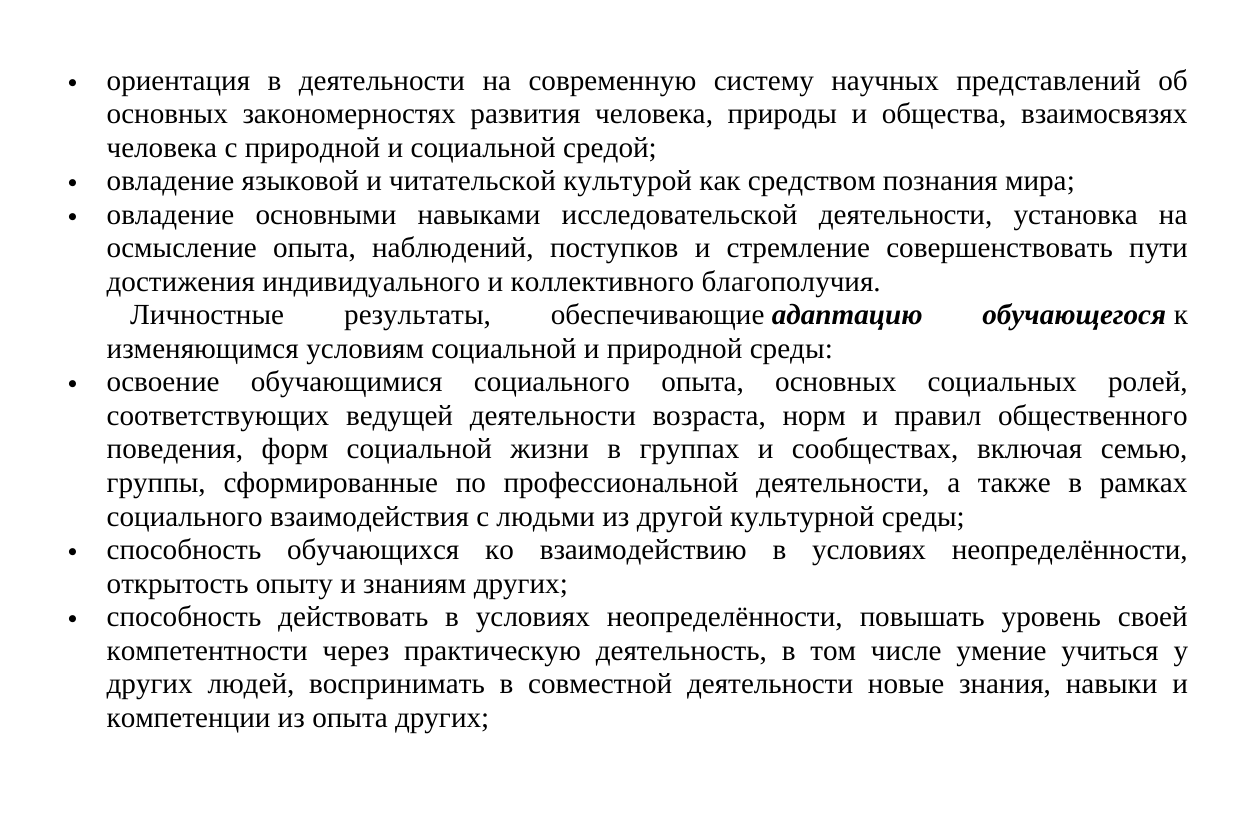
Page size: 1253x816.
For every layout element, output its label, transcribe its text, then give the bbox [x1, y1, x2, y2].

text Личностные результаты, обеспечивающие адаптацию обучающегося к изменяющимся условиям социальной и природной среды: [106, 297, 1188, 364]
list ориентация в деятельности на современную систему научных представлений об основных закономерностях развития человека, природы и общества, взаимосвязях человека с природной и социальной средой; [69, 63, 1188, 163]
list овладение языковой и читательской культурой как средством познания мира; [69, 163, 1188, 197]
list овладение основными навыками исследовательской деятельности, установка на осмысление опыта, наблюдений, поступков и стремление совершенствовать пути достижения индивидуального и коллективного благополучия. [69, 197, 1188, 297]
list способность обучающихся ко взаимодействию в условиях неопределённости, открытость опыту и знаниям других; [69, 532, 1188, 599]
list освоение обучающимися социального опыта, основных социальных ролей, соответствующих ведущей деятельности возраста, норм и правил общественного поведения, форм социальной жизни в группах и сообществах, включая семью, группы, сформированные по профессиональной деятельности, а также в рамках социального взаимодействия с людьми из другой культурной среды; [69, 364, 1188, 532]
list способность действовать в условиях неопределённости, повышать уровень своей компетентности через практическую деятельность, в том числе умение учиться у других людей, воспринимать в совместной деятельности новые знания, навыки и компетенции из опыта других; [69, 599, 1188, 733]
